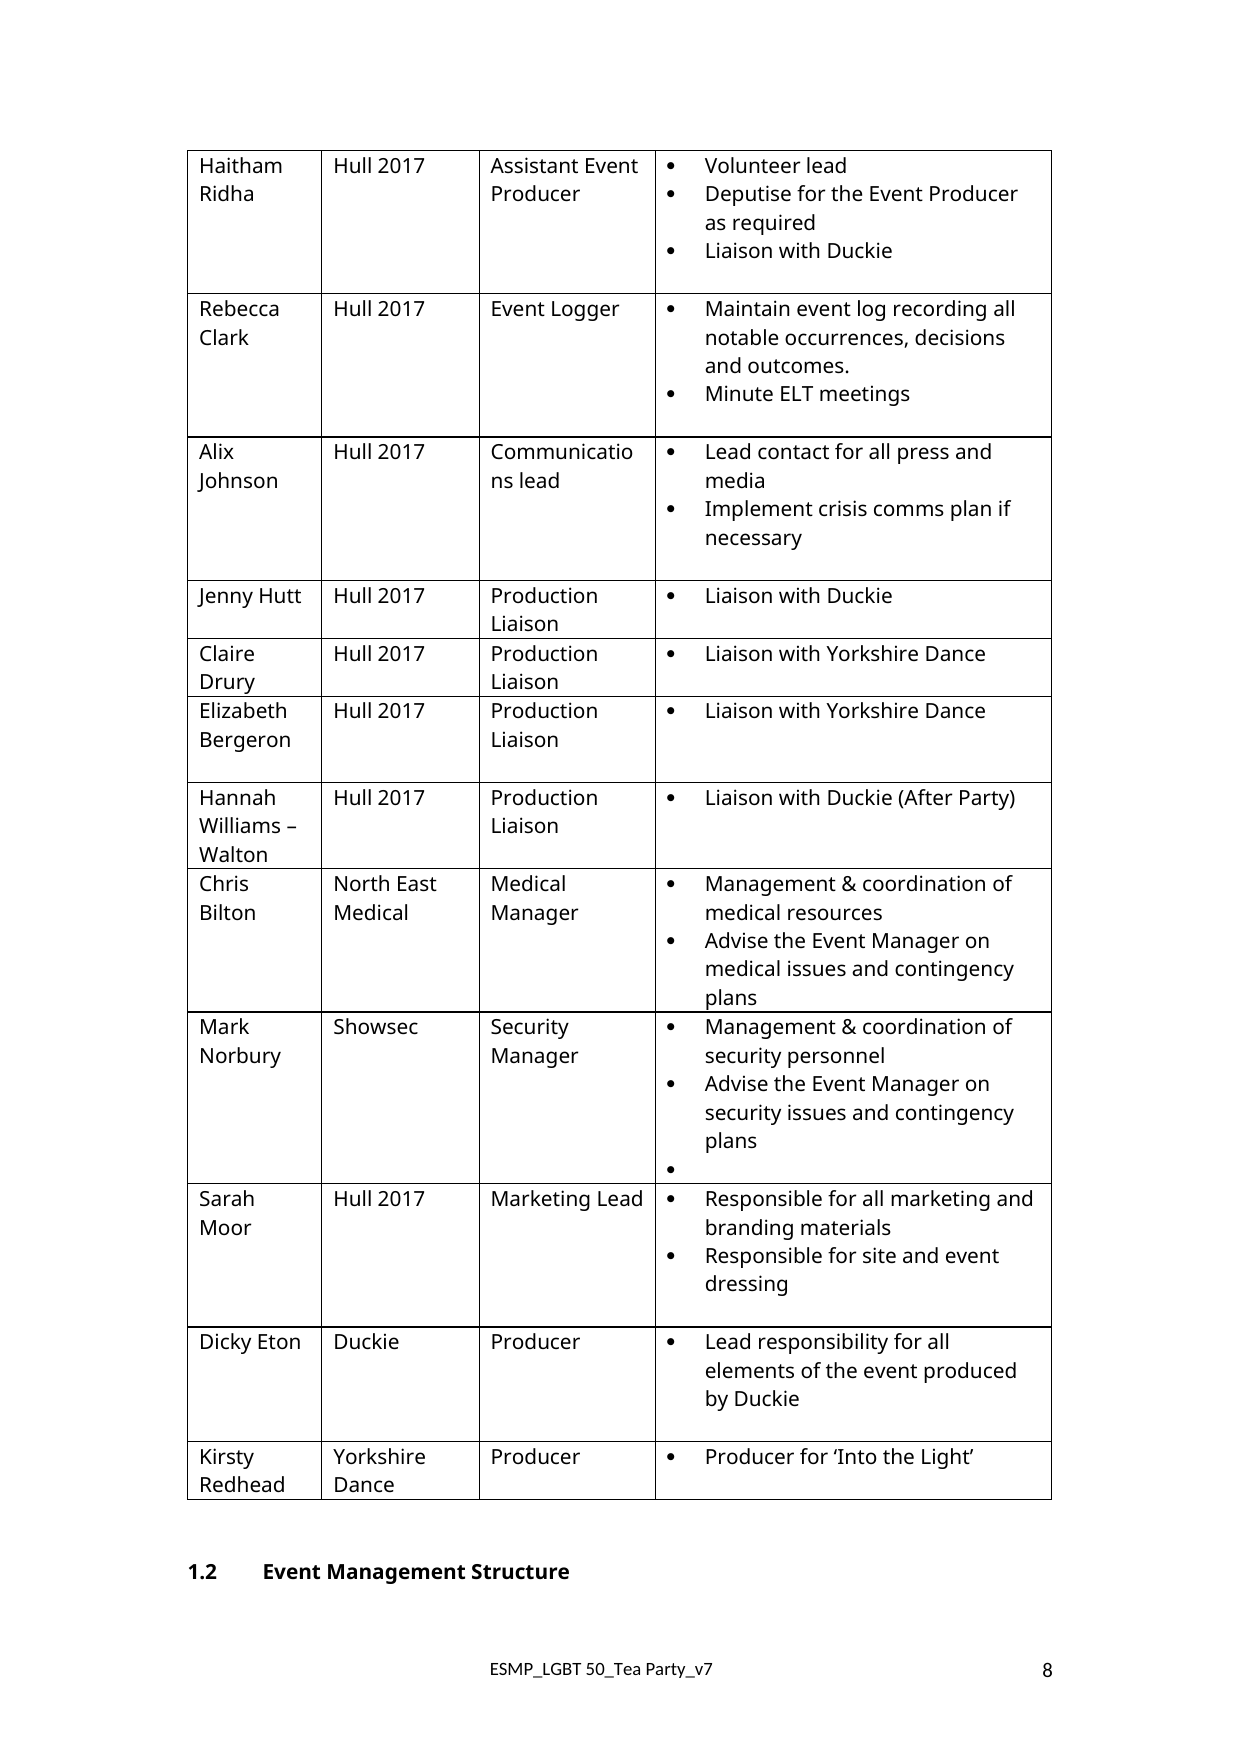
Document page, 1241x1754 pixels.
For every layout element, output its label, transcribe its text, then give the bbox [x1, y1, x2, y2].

table_cell Kirsty Redhead [188, 1442, 321, 1499]
table_cell Yorkshire Dance [322, 1442, 479, 1499]
table_cell North East Medical [322, 869, 479, 1011]
table_cell Maintain event log recording all notable occurrences, decisions and outcomes. Minute ELT meetings [656, 294, 1051, 436]
table_cell Producer for ‘Into the Light’ [656, 1442, 1051, 1499]
table_cell Communications lead [480, 438, 655, 580]
table_cell Liaison with Yorkshire Dance [656, 697, 1051, 782]
table_cell Mark Norbury [188, 1013, 321, 1183]
table_cell Showsec [322, 1013, 479, 1183]
table_cell Hull 2017 [322, 697, 479, 782]
table_cell Sarah Moor [188, 1184, 321, 1326]
table_cell Hull 2017 [322, 639, 479, 696]
table_cell Responsible for all marketing and branding materials Responsible for site and event dressing [656, 1184, 1051, 1326]
table_cell Alix Johnson [188, 438, 321, 580]
table_cell Producer [480, 1442, 655, 1499]
table_cell Hannah Williams – Walton [188, 783, 321, 868]
table_cell Volunteer lead Deputise for the Event Producer as required Liaison with Duckie [656, 151, 1051, 293]
table_cell Lead responsibility for all elements of the event produced by Duckie [656, 1328, 1051, 1441]
table_cell Production Liaison [480, 581, 655, 638]
table_cell Producer [480, 1328, 655, 1441]
table_cell Duckie [322, 1328, 479, 1441]
table_cell Liaison with Duckie (After Party) [656, 783, 1051, 868]
table_cell Event Logger [480, 294, 655, 436]
table_cell Rebecca Clark [188, 294, 321, 436]
table_cell Hull 2017 [322, 1184, 479, 1326]
table_cell Production Liaison [480, 697, 655, 782]
table_cell Hull 2017 [322, 783, 479, 868]
table_cell Hull 2017 [322, 151, 479, 293]
table_cell Jenny Hutt [188, 581, 321, 638]
table_cell Liaison with Yorkshire Dance [656, 639, 1051, 696]
table_cell Marketing Lead [480, 1184, 655, 1326]
table_cell Elizabeth Bergeron [188, 697, 321, 782]
table_cell Dicky Eton [188, 1328, 321, 1441]
table_cell Lead contact for all press and media Implement crisis comms plan if necessary [656, 438, 1051, 580]
table_cell Medical Manager [480, 869, 655, 1011]
table_cell Assistant Event Producer [480, 151, 655, 293]
text 1.2 Event Management Structure [187, 1557, 1053, 1585]
table_cell Production Liaison [480, 783, 655, 868]
table_cell Security Manager [480, 1013, 655, 1183]
table_cell Management & coordination of security personnel Advise the Event Manager on security issues and contingency plans [656, 1013, 1051, 1183]
table_cell Hull 2017 [322, 294, 479, 436]
table_cell Liaison with Duckie [656, 581, 1051, 638]
table_cell Chris Bilton [188, 869, 321, 1011]
table_cell Hull 2017 [322, 438, 479, 580]
table_cell Management & coordination of medical resources Advise the Event Manager on medical issues and contingency plans [656, 869, 1051, 1011]
table_cell Production Liaison [480, 639, 655, 696]
table_cell Haitham Ridha [188, 151, 321, 293]
table_cell Claire Drury [188, 639, 321, 696]
table_cell Hull 2017 [322, 581, 479, 638]
